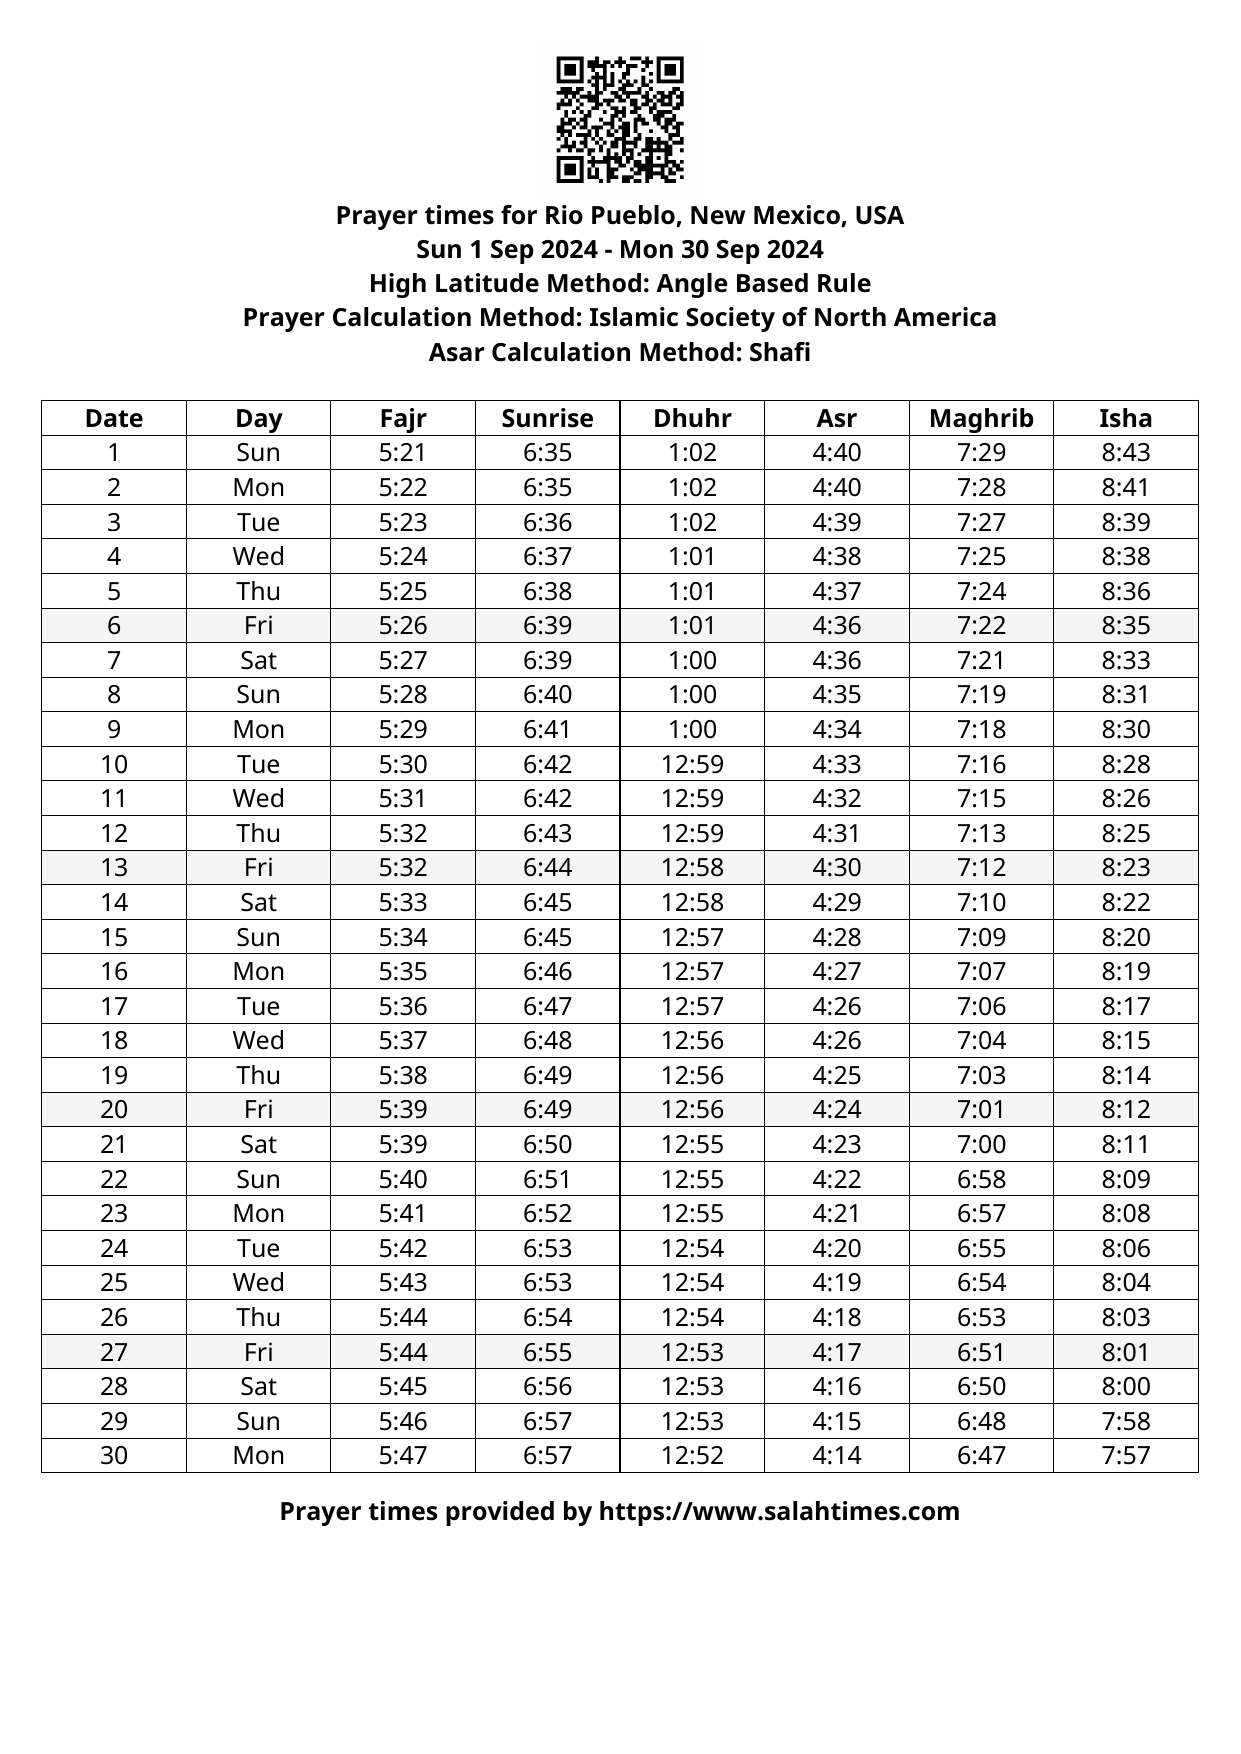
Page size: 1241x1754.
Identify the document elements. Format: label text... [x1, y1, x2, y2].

table_cell 8:03 [1054, 1300, 1198, 1334]
table_cell 12:56 [621, 1093, 764, 1126]
table_cell 5:28 [331, 678, 475, 711]
table_cell 4:34 [765, 712, 909, 746]
table_cell 12:54 [621, 1266, 764, 1299]
table_cell 8:20 [1054, 920, 1198, 953]
table_cell 7:22 [910, 609, 1053, 642]
table_cell 7 [42, 643, 186, 677]
table_cell Wed [187, 539, 330, 573]
table_cell Fri [187, 1335, 330, 1368]
table_cell 5:30 [331, 747, 475, 780]
table_cell 6:36 [476, 505, 619, 538]
table_cell Tue [187, 505, 330, 538]
table_cell 4:17 [765, 1335, 909, 1368]
table_cell 8:38 [1054, 539, 1198, 573]
table_cell Wed [187, 1024, 330, 1057]
table_cell 6:57 [476, 1404, 619, 1437]
table_cell 6:51 [476, 1162, 619, 1195]
table_cell 8:28 [1054, 747, 1198, 780]
table_cell 7:25 [910, 539, 1053, 573]
table_cell 5:41 [331, 1196, 475, 1230]
table_cell 5:42 [331, 1231, 475, 1264]
table_cell 8:17 [1054, 989, 1198, 1022]
table_cell 4:16 [765, 1369, 909, 1403]
table_cell 8:30 [1054, 712, 1198, 746]
table_cell 6:39 [476, 643, 619, 677]
table_cell Tue [187, 747, 330, 780]
table_cell 6:45 [476, 885, 619, 919]
table_cell 6:42 [476, 781, 619, 815]
table_cell 1:00 [621, 678, 764, 711]
table_cell 6:47 [910, 1439, 1053, 1472]
table_cell 8:09 [1054, 1162, 1198, 1195]
table_cell 6:54 [910, 1266, 1053, 1299]
table_cell 7:13 [910, 816, 1053, 849]
table_cell 7:00 [910, 1127, 1053, 1161]
table_cell 4:26 [765, 1024, 909, 1057]
table_cell 5:47 [331, 1439, 475, 1472]
table_cell 8:04 [1054, 1266, 1198, 1299]
table_cell Thu [187, 574, 330, 607]
table_cell Sun [187, 1404, 330, 1437]
text Sun 1 Sep 2024 - Mon 30 Sep 2024 [42, 232, 1198, 266]
table_cell 5 [42, 574, 186, 607]
table_cell 8:23 [1054, 851, 1198, 884]
table_cell 9 [42, 712, 186, 746]
table_cell 5:31 [331, 781, 475, 815]
table_cell Mon [187, 712, 330, 746]
table_cell Sun [187, 436, 330, 469]
table_cell 8:35 [1054, 609, 1198, 642]
table_cell Mon [187, 1439, 330, 1472]
table_cell 12:59 [621, 747, 764, 780]
table_cell 6:37 [476, 539, 619, 573]
table_cell 5:33 [331, 885, 475, 919]
table_cell 6:55 [910, 1231, 1053, 1264]
table_cell 4:21 [765, 1196, 909, 1230]
table_cell 7:27 [910, 505, 1053, 538]
table_cell 5:32 [331, 851, 475, 884]
table_cell 4:36 [765, 643, 909, 677]
table_header Isha [1054, 401, 1198, 434]
table_cell 8:15 [1054, 1024, 1198, 1057]
table_header Day [187, 401, 330, 434]
table_cell 12:54 [621, 1231, 764, 1264]
table_cell 7:29 [910, 436, 1053, 469]
table_cell 1:01 [621, 539, 764, 573]
table_cell 6:35 [476, 470, 619, 504]
table_cell 5:40 [331, 1162, 475, 1195]
table_cell Fri [187, 851, 330, 884]
table_cell 5:32 [331, 816, 475, 849]
table_cell 4:31 [765, 816, 909, 849]
table_cell 4:23 [765, 1127, 909, 1161]
table_cell 6:48 [910, 1404, 1053, 1437]
table_cell 24 [42, 1231, 186, 1264]
table_cell 12:54 [621, 1300, 764, 1334]
table_cell 7:15 [910, 781, 1053, 815]
table_cell 5:24 [331, 539, 475, 573]
table_cell 12:55 [621, 1196, 764, 1230]
table_cell Tue [187, 989, 330, 1022]
table_cell 5:35 [331, 954, 475, 988]
table_cell 8 [42, 678, 186, 711]
table_cell 12:52 [621, 1439, 764, 1472]
table_cell 12:58 [621, 885, 764, 919]
table_cell 6:45 [476, 920, 619, 953]
table_cell 6:52 [476, 1196, 619, 1230]
table_cell 5:43 [331, 1266, 475, 1299]
table_cell 5:38 [331, 1058, 475, 1092]
table_cell 6:54 [476, 1300, 619, 1334]
table_cell 29 [42, 1404, 186, 1437]
table_cell 6 [42, 609, 186, 642]
table_cell Mon [187, 1196, 330, 1230]
table_header Date [42, 401, 186, 434]
table_cell 1:01 [621, 609, 764, 642]
table_cell 8:41 [1054, 470, 1198, 504]
table_cell 21 [42, 1127, 186, 1161]
table_cell 8:00 [1054, 1369, 1198, 1403]
table_cell 17 [42, 989, 186, 1022]
table_cell 10 [42, 747, 186, 780]
table_cell 4:38 [765, 539, 909, 573]
table_cell 4:30 [765, 851, 909, 884]
table_cell 6:53 [476, 1231, 619, 1264]
table_cell 7:28 [910, 470, 1053, 504]
table_cell 27 [42, 1335, 186, 1368]
table_cell 5:36 [331, 989, 475, 1022]
table_cell 25 [42, 1266, 186, 1299]
table_cell 8:39 [1054, 505, 1198, 538]
table_cell Tue [187, 1231, 330, 1264]
table_cell 12:53 [621, 1404, 764, 1437]
table_cell 5:44 [331, 1335, 475, 1368]
table_cell 4:15 [765, 1404, 909, 1437]
table_cell 8:36 [1054, 574, 1198, 607]
table_cell 8:01 [1054, 1335, 1198, 1368]
table_cell 4:40 [765, 470, 909, 504]
table_cell 5:25 [331, 574, 475, 607]
table_cell Thu [187, 1058, 330, 1092]
table_cell 5:45 [331, 1369, 475, 1403]
table_cell 6:49 [476, 1093, 619, 1126]
table_cell 23 [42, 1196, 186, 1230]
table_cell 6:56 [476, 1369, 619, 1403]
table_cell 7:01 [910, 1093, 1053, 1126]
table_cell 6:43 [476, 816, 619, 849]
table_cell Mon [187, 954, 330, 988]
table_cell 30 [42, 1439, 186, 1472]
table_cell Mon [187, 470, 330, 504]
table_cell 6:38 [476, 574, 619, 607]
table_cell 6:53 [910, 1300, 1053, 1334]
table_cell 12 [42, 816, 186, 849]
table_cell 12:59 [621, 816, 764, 849]
table_cell Thu [187, 816, 330, 849]
table_cell 12:57 [621, 954, 764, 988]
table_cell 6:48 [476, 1024, 619, 1057]
table_cell 7:16 [910, 747, 1053, 780]
table_cell 7:24 [910, 574, 1053, 607]
table_cell 8:08 [1054, 1196, 1198, 1230]
table_cell 1:02 [621, 505, 764, 538]
table_cell 4:28 [765, 920, 909, 953]
table_cell 12:57 [621, 920, 764, 953]
table_cell 7:58 [1054, 1404, 1198, 1437]
table_cell 6:42 [476, 747, 619, 780]
table_cell 7:19 [910, 678, 1053, 711]
table_cell Sat [187, 885, 330, 919]
table_cell Fri [187, 1093, 330, 1126]
text Prayer times provided by https://www.salahtimes.com [42, 1494, 1198, 1528]
table_cell 5:34 [331, 920, 475, 953]
table_header Maghrib [910, 401, 1053, 434]
table_cell 7:06 [910, 989, 1053, 1022]
table_cell 4:29 [765, 885, 909, 919]
table_cell 7:03 [910, 1058, 1053, 1092]
table_cell 5:39 [331, 1093, 475, 1126]
table_cell 1:02 [621, 436, 764, 469]
table_cell 8:12 [1054, 1093, 1198, 1126]
text Prayer Calculation Method: Islamic Society of North America [42, 300, 1198, 334]
table_cell 4:20 [765, 1231, 909, 1264]
table_cell 8:43 [1054, 436, 1198, 469]
table_cell 6:41 [476, 712, 619, 746]
table_cell 6:53 [476, 1266, 619, 1299]
table_cell 20 [42, 1093, 186, 1126]
table_cell 4:18 [765, 1300, 909, 1334]
table_cell 12:53 [621, 1335, 764, 1368]
table_cell 6:57 [910, 1196, 1053, 1230]
table_cell 5:44 [331, 1300, 475, 1334]
table_cell 7:57 [1054, 1439, 1198, 1472]
table_cell 6:44 [476, 851, 619, 884]
table_header Asr [765, 401, 909, 434]
table_cell 26 [42, 1300, 186, 1334]
table_cell 1:01 [621, 574, 764, 607]
text Prayer times for Rio Pueblo, New Mexico, USA [42, 198, 1198, 232]
table_cell Wed [187, 1266, 330, 1299]
table_cell 8:31 [1054, 678, 1198, 711]
table_cell Thu [187, 1300, 330, 1334]
table_cell 6:57 [476, 1439, 619, 1472]
picture [542, 41, 699, 198]
table_cell 4 [42, 539, 186, 573]
table_cell 6:51 [910, 1335, 1053, 1368]
table_cell 8:19 [1054, 954, 1198, 988]
table_cell 6:58 [910, 1162, 1053, 1195]
table_cell 12:56 [621, 1058, 764, 1092]
table_cell 5:22 [331, 470, 475, 504]
table_cell 1:00 [621, 712, 764, 746]
table_header Sunrise [476, 401, 619, 434]
table_cell 28 [42, 1369, 186, 1403]
text Asar Calculation Method: Shafi [42, 334, 1198, 368]
table_header Fajr [331, 401, 475, 434]
table_cell 7:18 [910, 712, 1053, 746]
table_cell 7:04 [910, 1024, 1053, 1057]
table_cell 8:14 [1054, 1058, 1198, 1092]
table_cell 8:33 [1054, 643, 1198, 677]
table_cell 12:58 [621, 851, 764, 884]
table_cell 4:27 [765, 954, 909, 988]
table_cell 5:26 [331, 609, 475, 642]
table_cell 4:39 [765, 505, 909, 538]
table_cell Sun [187, 678, 330, 711]
table_cell 6:49 [476, 1058, 619, 1092]
table_cell 6:55 [476, 1335, 619, 1368]
table_cell 8:22 [1054, 885, 1198, 919]
table_cell 4:24 [765, 1093, 909, 1126]
table_cell 4:26 [765, 989, 909, 1022]
table_cell 8:26 [1054, 781, 1198, 815]
table_cell 4:22 [765, 1162, 909, 1195]
table_cell 6:35 [476, 436, 619, 469]
table_cell 7:12 [910, 851, 1053, 884]
table_cell 1:00 [621, 643, 764, 677]
table_cell 4:37 [765, 574, 909, 607]
text High Latitude Method: Angle Based Rule [42, 266, 1198, 300]
table_cell 6:47 [476, 989, 619, 1022]
table_cell Fri [187, 609, 330, 642]
table_cell 6:46 [476, 954, 619, 988]
table_cell 3 [42, 505, 186, 538]
table_cell 12:57 [621, 989, 764, 1022]
table_cell 5:39 [331, 1127, 475, 1161]
table_cell 4:36 [765, 609, 909, 642]
table_cell Sat [187, 1127, 330, 1161]
table_cell 8:06 [1054, 1231, 1198, 1264]
table_cell 4:19 [765, 1266, 909, 1299]
table_cell Sat [187, 643, 330, 677]
table_cell 5:27 [331, 643, 475, 677]
table_cell Sat [187, 1369, 330, 1403]
table_cell 4:33 [765, 747, 909, 780]
table_cell 5:21 [331, 436, 475, 469]
table_cell 4:14 [765, 1439, 909, 1472]
table_cell 6:39 [476, 609, 619, 642]
table_cell 2 [42, 470, 186, 504]
table_cell 14 [42, 885, 186, 919]
table_cell 1:02 [621, 470, 764, 504]
table_cell 6:50 [910, 1369, 1053, 1403]
table_cell 22 [42, 1162, 186, 1195]
table_cell 8:25 [1054, 816, 1198, 849]
table_cell Wed [187, 781, 330, 815]
table_cell 7:09 [910, 920, 1053, 953]
table_cell 6:50 [476, 1127, 619, 1161]
table_cell 4:32 [765, 781, 909, 815]
table_cell 19 [42, 1058, 186, 1092]
table_header Dhuhr [621, 401, 764, 434]
table_cell 5:37 [331, 1024, 475, 1057]
table_cell Sun [187, 920, 330, 953]
table_cell 11 [42, 781, 186, 815]
table_cell 7:10 [910, 885, 1053, 919]
table_cell 4:40 [765, 436, 909, 469]
table_cell 18 [42, 1024, 186, 1057]
table_cell 7:21 [910, 643, 1053, 677]
table_cell 15 [42, 920, 186, 953]
table_cell 13 [42, 851, 186, 884]
table_cell 12:59 [621, 781, 764, 815]
table_cell 5:23 [331, 505, 475, 538]
table_cell 12:55 [621, 1127, 764, 1161]
table_cell 6:40 [476, 678, 619, 711]
table_cell 1 [42, 436, 186, 469]
table_cell 7:07 [910, 954, 1053, 988]
table_cell 8:11 [1054, 1127, 1198, 1161]
table_cell 12:56 [621, 1024, 764, 1057]
table_cell 12:53 [621, 1369, 764, 1403]
table_cell 5:29 [331, 712, 475, 746]
table_cell 4:25 [765, 1058, 909, 1092]
table_cell 4:35 [765, 678, 909, 711]
table_cell 16 [42, 954, 186, 988]
table_cell 12:55 [621, 1162, 764, 1195]
table_cell 5:46 [331, 1404, 475, 1437]
table_cell Sun [187, 1162, 330, 1195]
